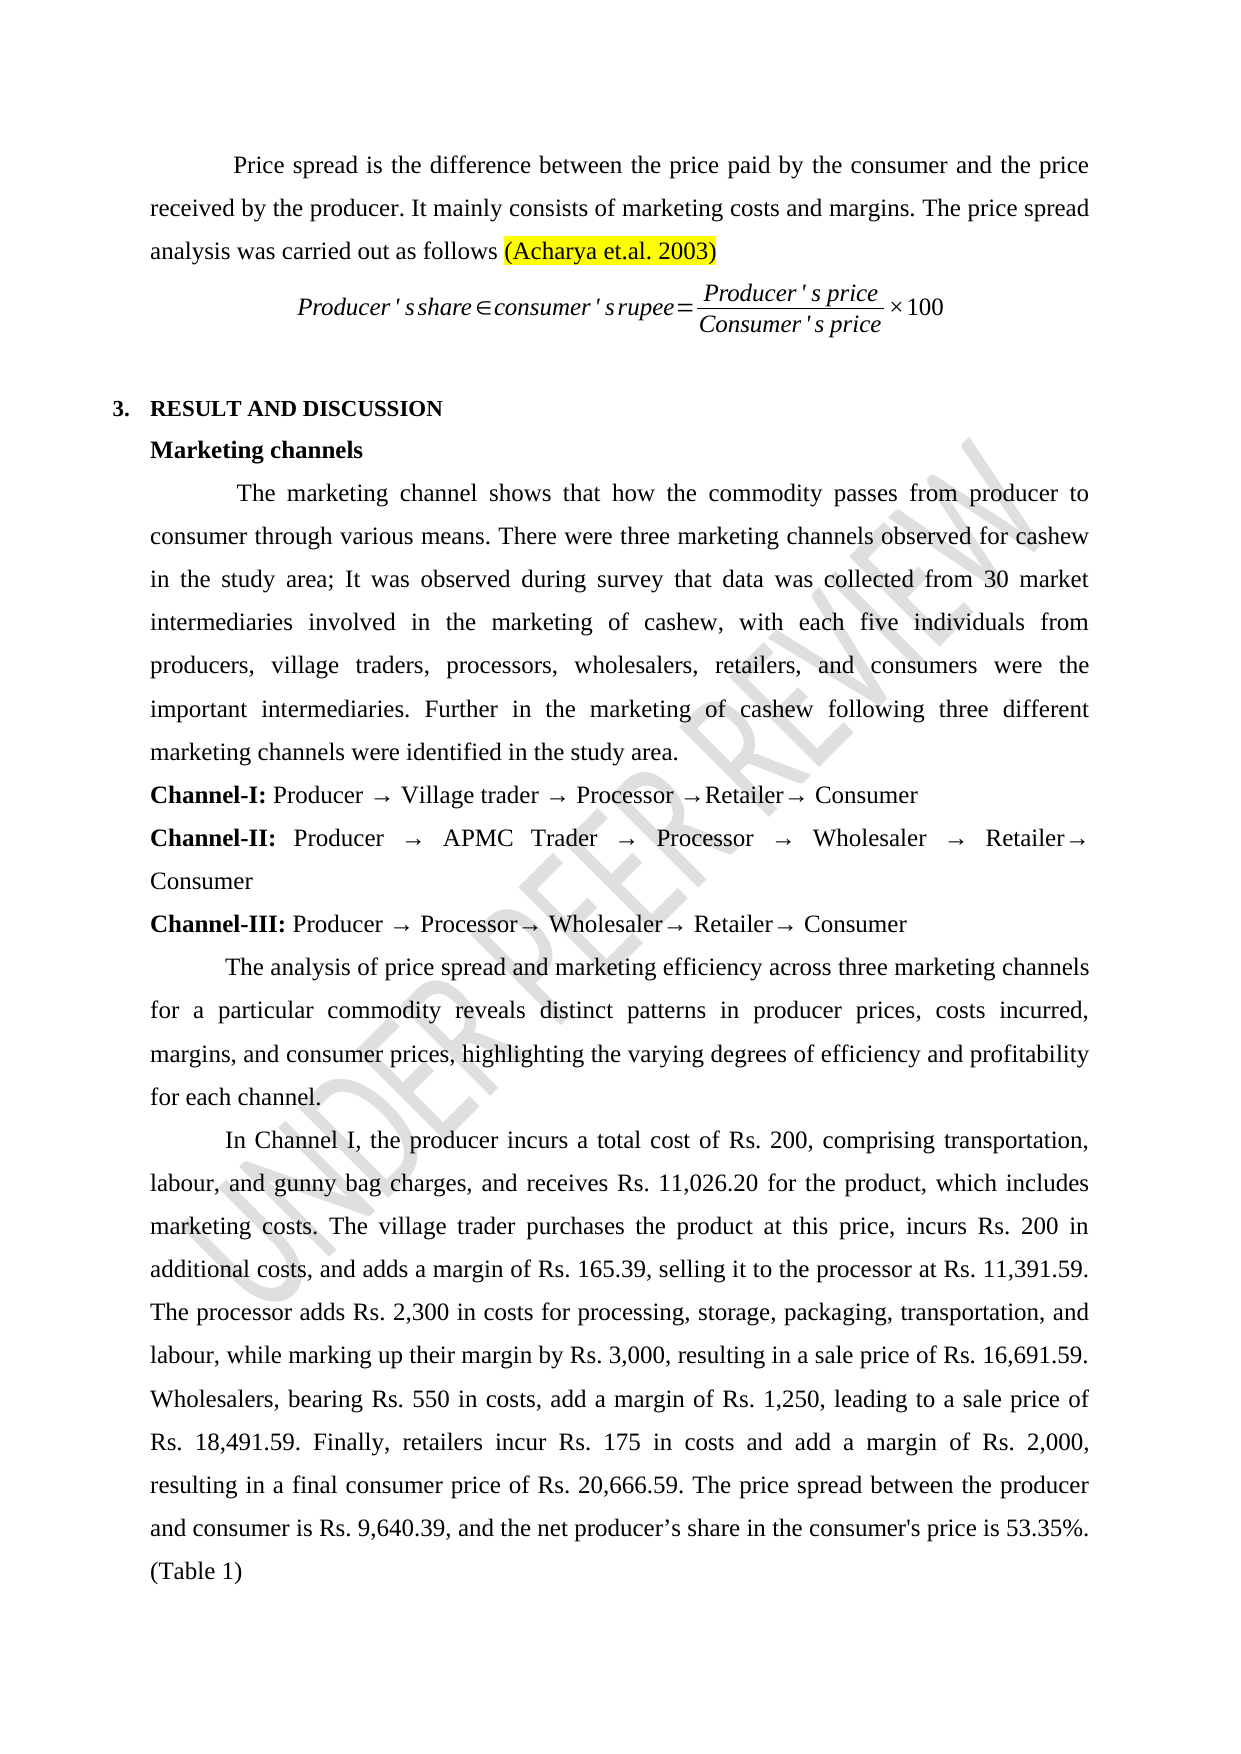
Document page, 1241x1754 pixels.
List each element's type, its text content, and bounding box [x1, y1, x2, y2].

text The marketing channel shows that how the commodity passes from producer to consumer through various means. There were three marketing channels observed for cashew in the study area; It was observed during survey that data was collected from 30 market intermediaries involved in the marketing of cashew, with each five individuals from producers, village traders, processors, wholesalers, retailers, and consumers were the important intermediaries. Further in the marketing of cashew following three different marketing channels were identified in the study area. [150, 478, 1090, 766]
text The analysis of price spread and marketing efficiency across three marketing channels for a particular commodity reveals distinct patterns in producer prices, costs incurred, margins, and consumer prices, highlighting the varying degrees of efficiency and profitability for each channel. [150, 952, 1090, 1111]
list RESULT AND DISCUSSION [112, 395, 1090, 422]
text Channel-II: Producer → APMC Trader → Processor → Wholesaler → Retailer→ Consumer [150, 823, 1090, 895]
text Channel-III: Producer → Processor→ Wholesaler→ Retailer→ Consumer [150, 909, 1090, 938]
text Channel-I: Producer → Village trader → Processor →Retailer→ Consumer [150, 780, 1090, 809]
text In Channel I, the producer incurs a total cost of Rs. 200, comprising transportation, labour, and gunny bag charges, and receives Rs. 11,026.20 for the product, which includes marketing costs. The village trader purchases the product at this price, incurs Rs. 200 in additional costs, and adds a margin of Rs. 165.39, selling it to the processor at Rs. 11,391.59. The processor adds Rs. 2,300 in costs for processing, storage, packaging, transportation, and labour, while marking up their margin by Rs. 3,000, resulting in a sale price of Rs. 16,691.59. Wholesalers, bearing Rs. 550 in costs, add a margin of Rs. 1,250, leading to a sale price of Rs. 18,491.59. Finally, retailers incur Rs. 175 in costs and add a margin of Rs. 2,000, resulting in a final consumer price of Rs. 20,666.59. The price spread between the producer and consumer is Rs. 9,640.39, and the net producer’s share in the consumer's price is 53.35%. (Table 1) [150, 1125, 1090, 1585]
text Marketing channels [150, 435, 1090, 464]
text Price spread is the difference between the price paid by the consumer and the price received by the producer. It mainly consists of marketing costs and margins. The price spread analysis was carried out as follows (Acharya et.al. 2003) [150, 150, 1090, 265]
